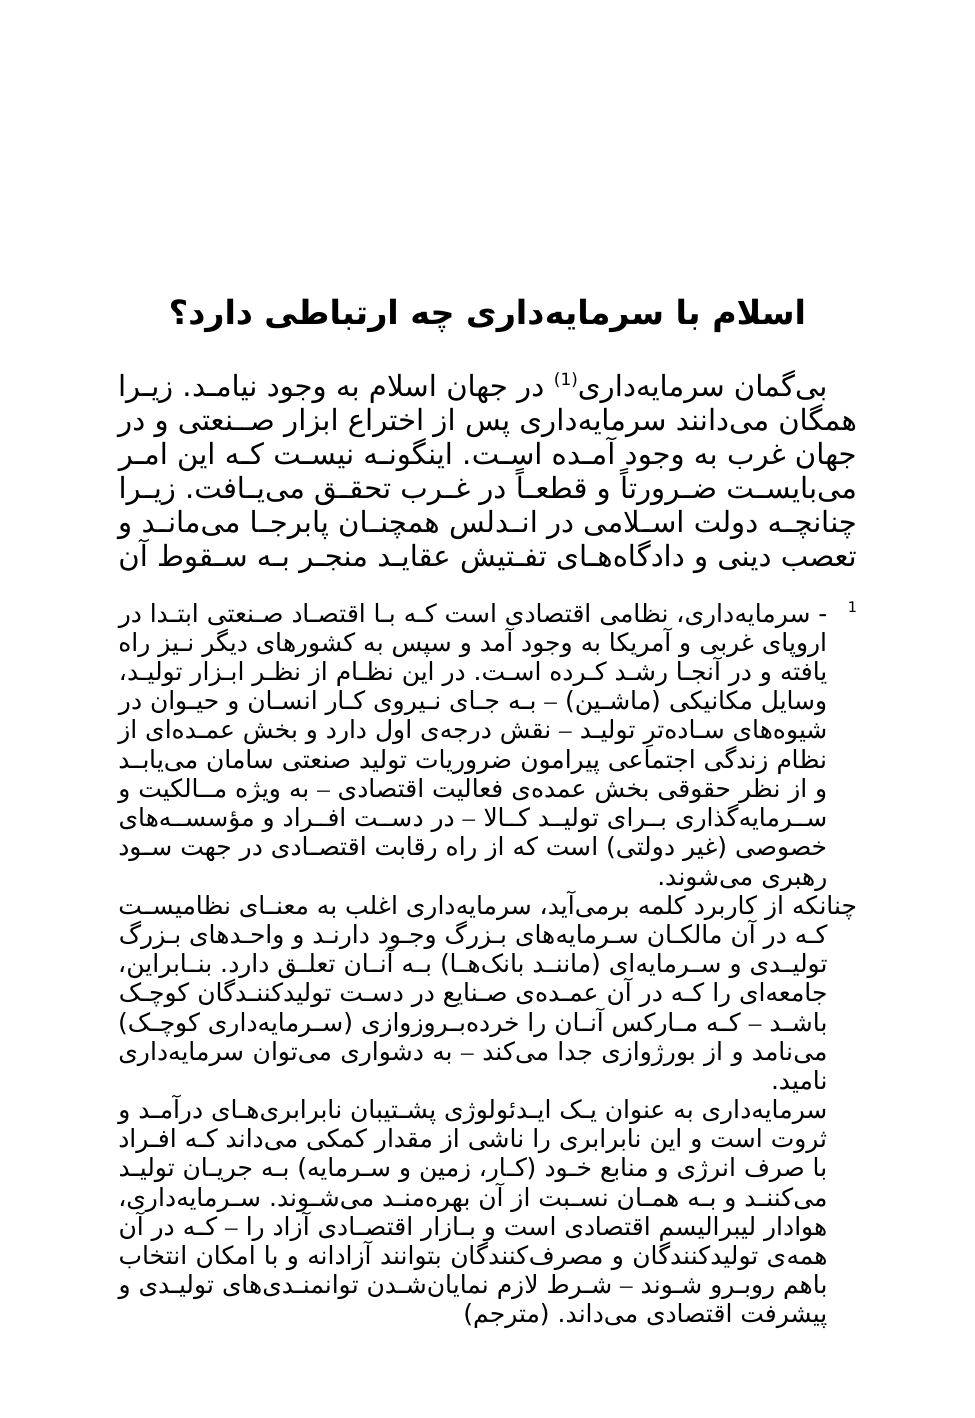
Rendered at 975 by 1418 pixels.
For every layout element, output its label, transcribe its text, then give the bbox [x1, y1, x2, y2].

text بی‌گمان سرمایه‌داری() در جهان اسلام به وجود نیامد. زیرا همگان می‌دانند سرمایه‌داری پس از اختراع ابزار صنعتی و در جهان غرب به وجود آمده است. این‎گونه نیست که این امر می‌بایست ضرورتاً و قطعاً در غرب تحقق می‌یافت. زیرا چنانچه دولت اسلامی در اندلس هم‎چنان پابرجا می‌ماند و تعصب دینی و دادگاه‌های تفتیش عقاید منجر به سقوط آن نمی‌شد، امکان داشت این امر توسط اعراب مسلمان در اندلس اتفاق بیفتد. آری! دادگاه‌های تفتیش عقایدی که در واقع نمایانگر زشت‌ترین ظلم و ستم‌های تاریخ بشر به علت داشتن عقیده‌ی خاصی بوده است که در حقیقت هدف اصلی آن مسلمانان بوده‌اند. [118, 369, 857, 574]
text اسلام با سرمایه‌داری چه ارتباطی دارد؟ [118, 293, 857, 332]
